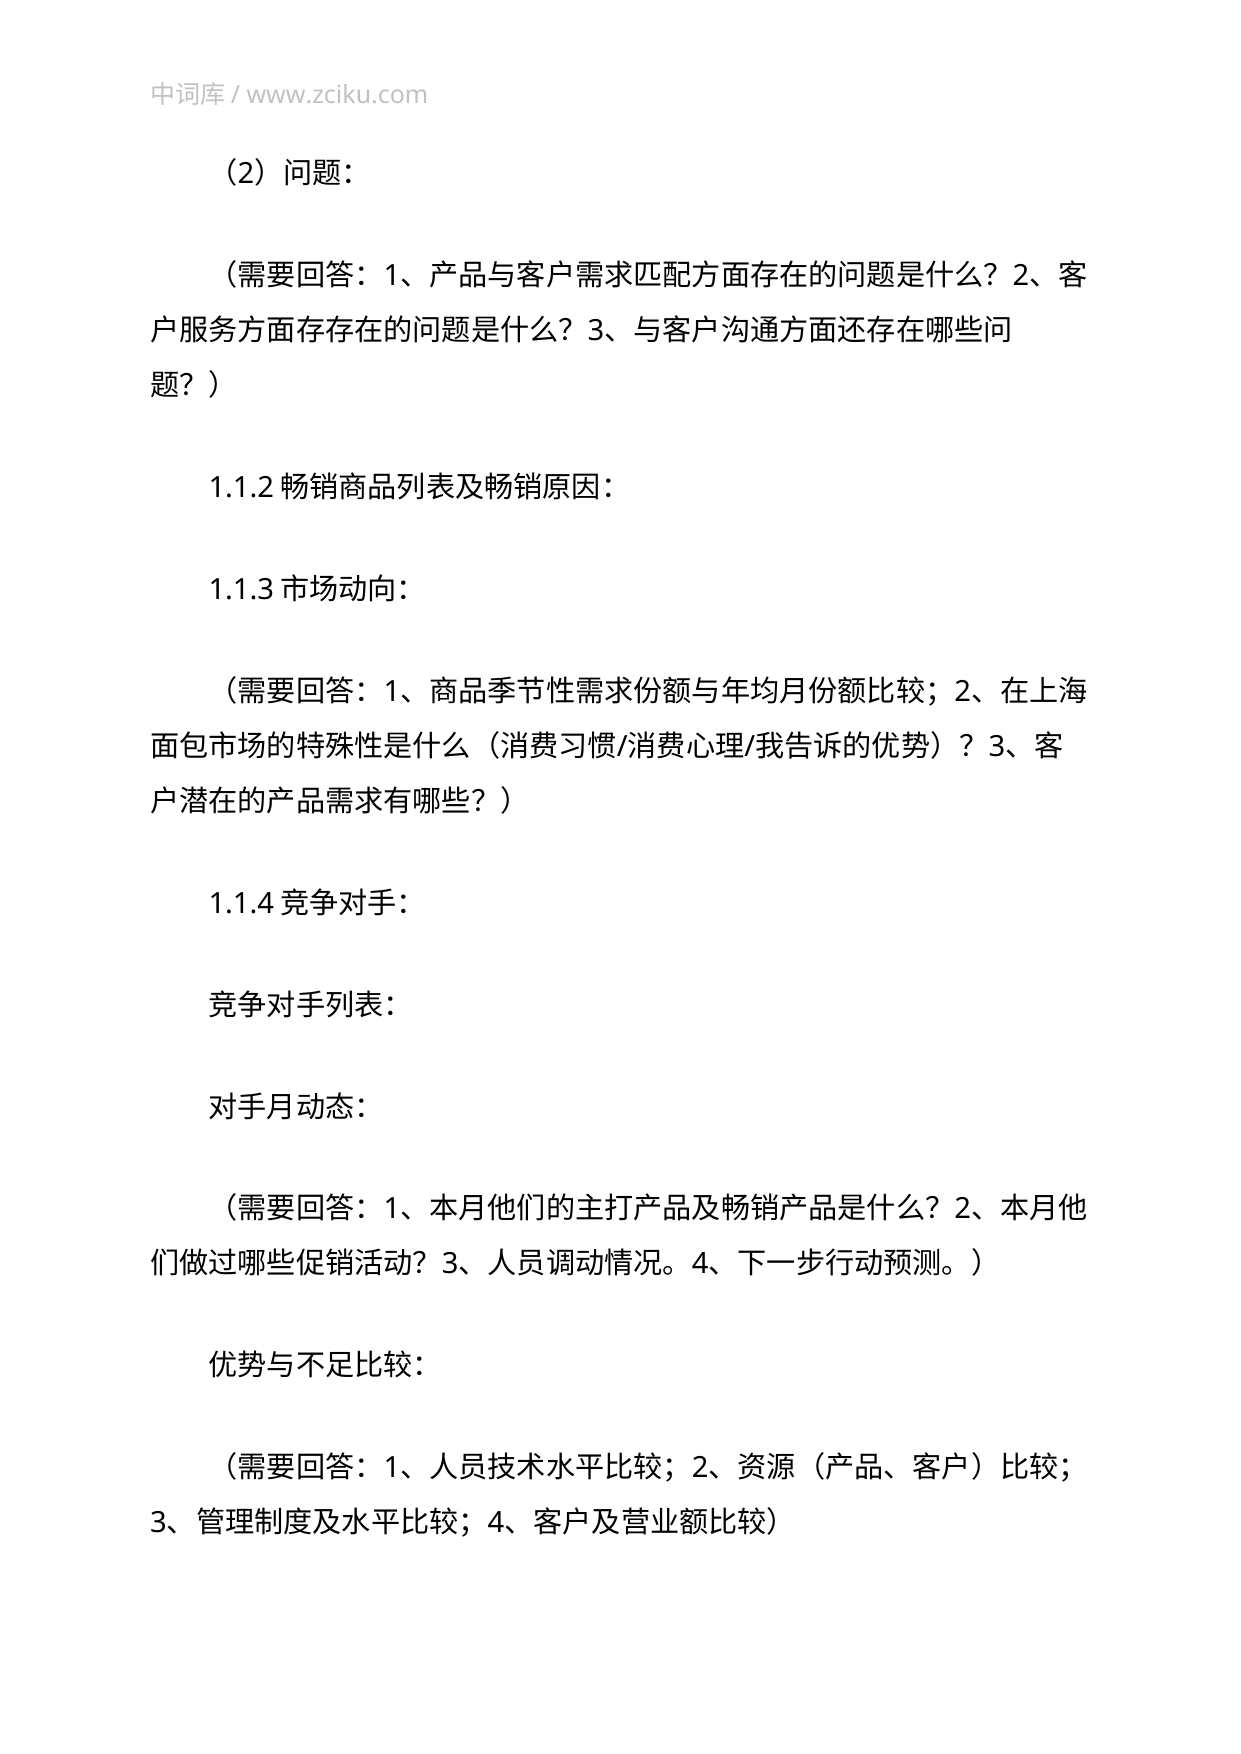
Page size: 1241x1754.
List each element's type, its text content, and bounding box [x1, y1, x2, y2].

text （需要回答：1、本月他们的主打产品及畅销产品是什么？2、本月他们做过哪些促销活动？3、人员调动情况。4、下一步行动预测。） [150, 1185, 1090, 1282]
text 竞争对手列表： [150, 981, 1090, 1024]
text 1.1.3市场动向： [150, 566, 1090, 608]
text 对手月动态： [150, 1083, 1090, 1126]
text （2）问题： [150, 150, 1090, 192]
text 优势与不足比较： [150, 1342, 1090, 1384]
text （需要回答：1、产品与客户需求匹配方面存在的问题是什么？2、客户服务方面存存在的问题是什么？3、与客户沟通方面还存在哪些问题？） [150, 252, 1090, 404]
text （需要回答：1、人员技术水平比较；2、资源（产品、客户）比较；3、管理制度及水平比较；4、客户及营业额比较） [150, 1444, 1090, 1541]
text 1.1.2畅销商品列表及畅销原因： [150, 464, 1090, 506]
text 1.1.4竞争对手： [150, 879, 1090, 922]
text （需要回答：1、商品季节性需求份额与年均月份额比较；2、在上海面包市场的特殊性是什么（消费习惯/消费心理/我告诉的优势）？3、客户潜在的产品需求有哪些？） [150, 668, 1090, 820]
